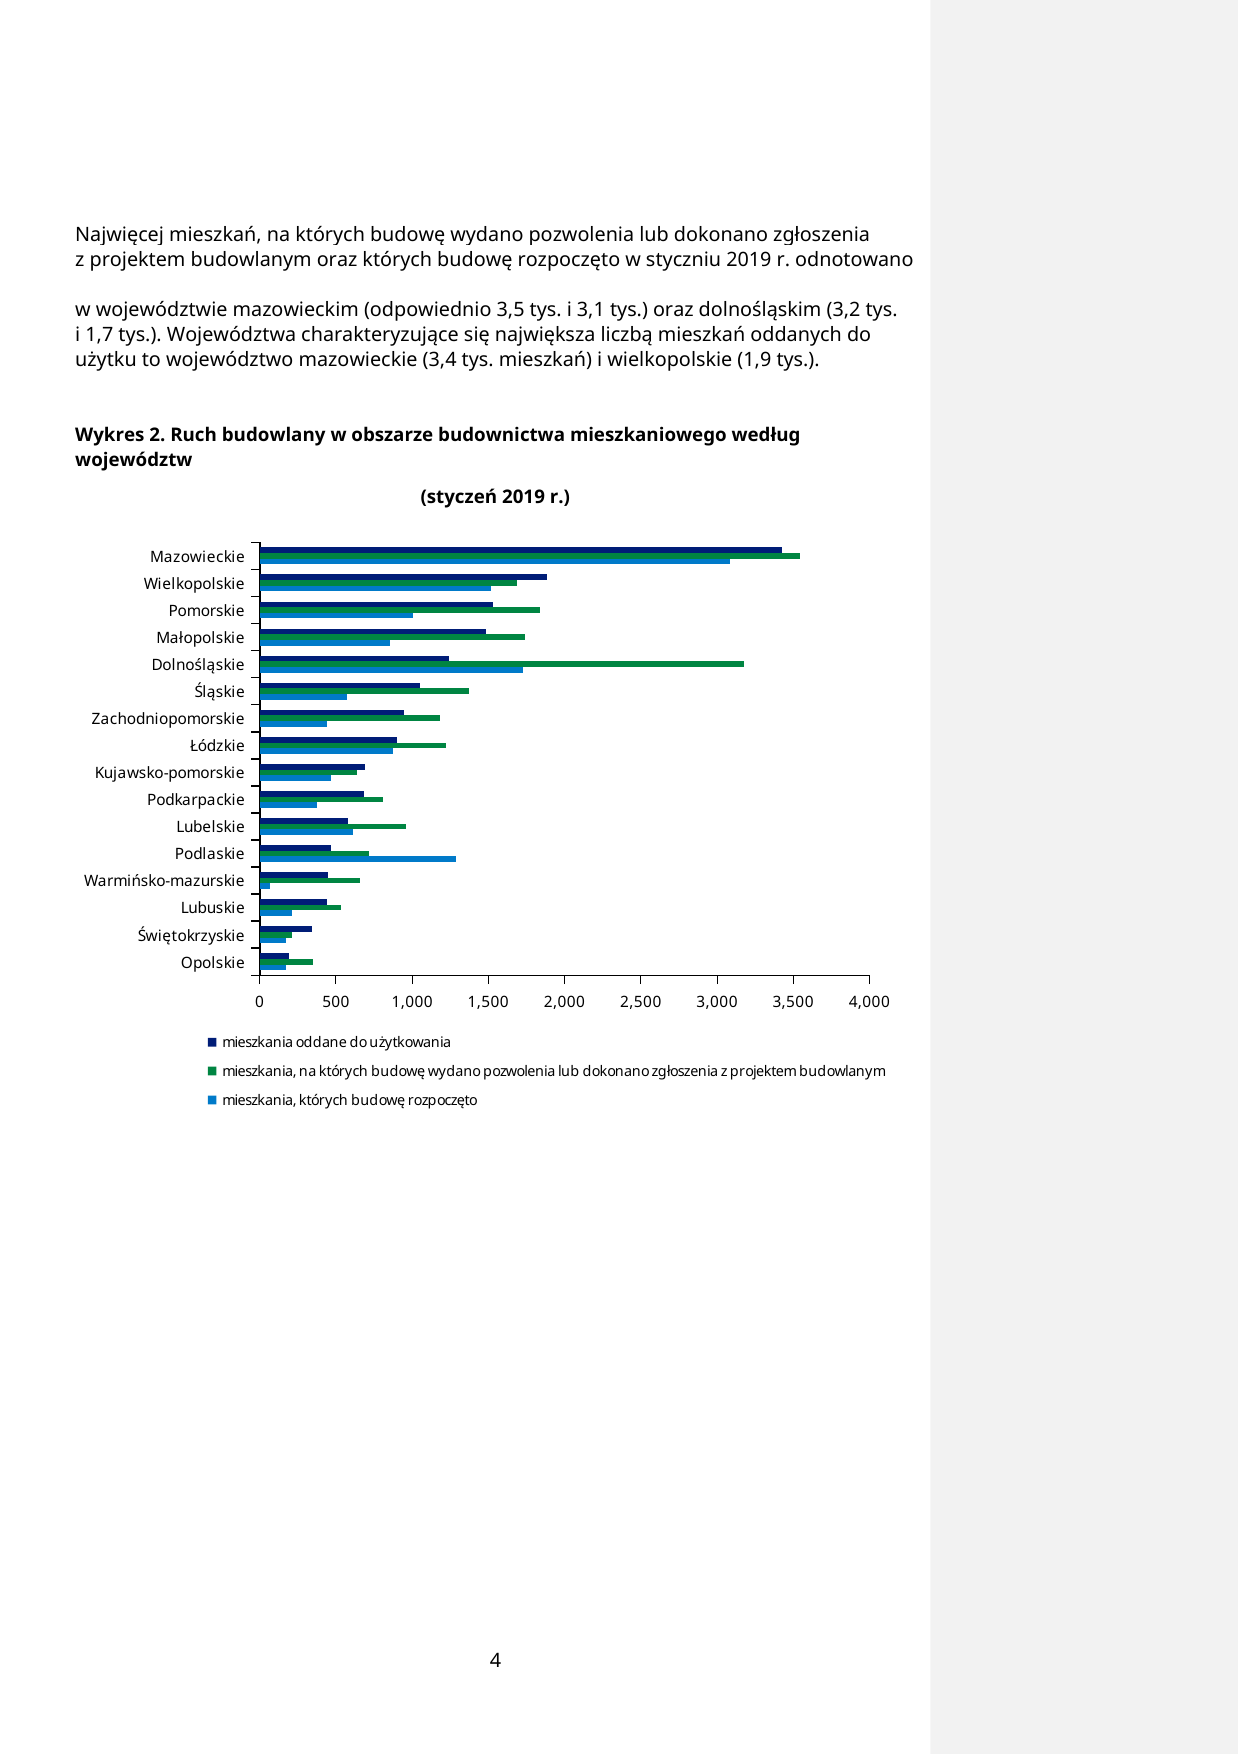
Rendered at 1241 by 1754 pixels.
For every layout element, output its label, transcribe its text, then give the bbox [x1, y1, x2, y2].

text Najwięcej mieszkań, na których budowę wydano pozwolenia lub dokonano zgłoszenia z projektem budowlanym oraz których budowę rozpoczęto w styczniu 2019 r. odnotowano w województwie mazowieckim (odpowiednio 3,5 tys. i 3,1 tys.) oraz dolnośląskim (3,2 tys. i 1,7 tys.). Województwa charakteryzujące się największa liczbą mieszkań oddanych do użytku to województwo mazowieckie (3,4 tys. mieszkań) i wielkopolskie (1,9 tys.). [75, 221, 915, 371]
text Wykres 2. Ruch budowlany w obszarze budownictwa mieszkaniowego według województw [75, 421, 915, 471]
text (styczeń 2019 r.) [75, 483, 915, 508]
